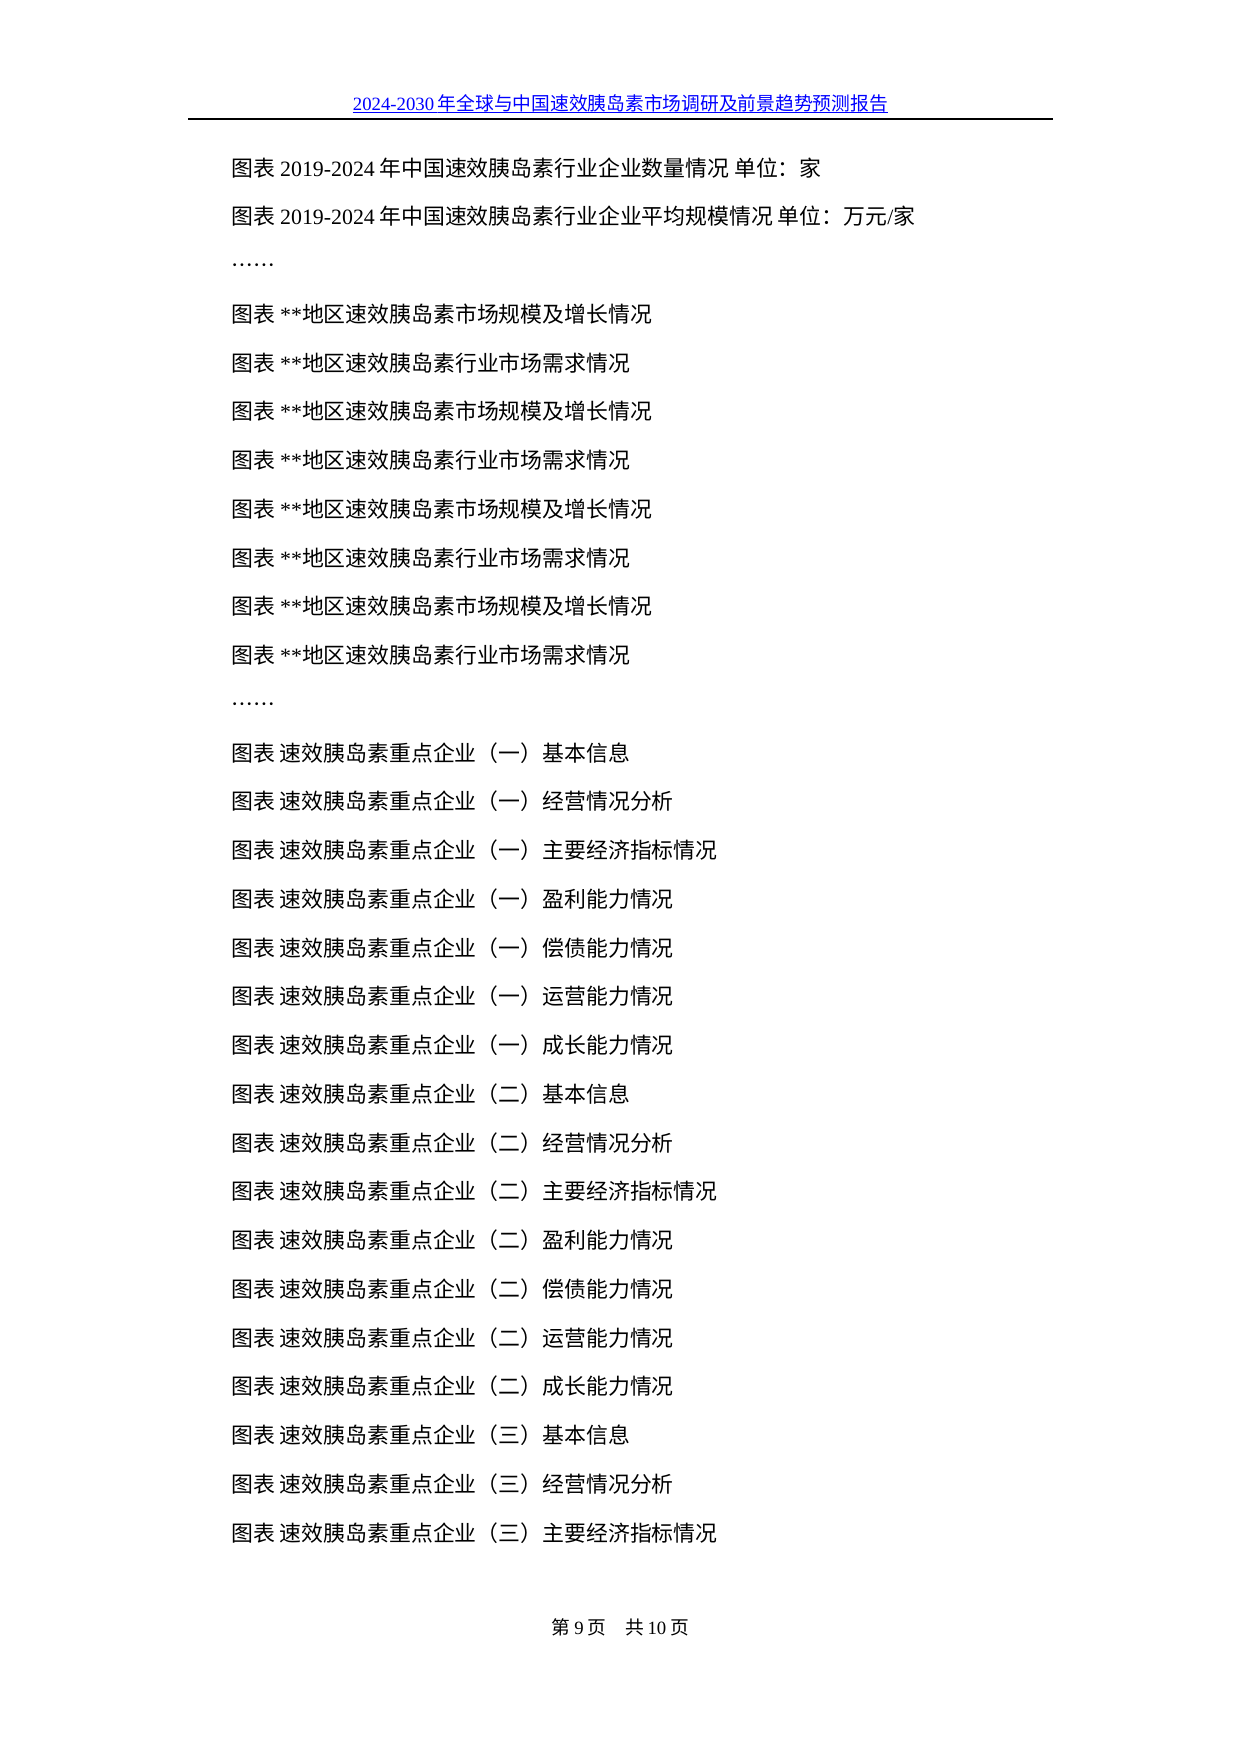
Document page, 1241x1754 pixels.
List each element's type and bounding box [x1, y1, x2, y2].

text [187, 150, 1053, 1548]
